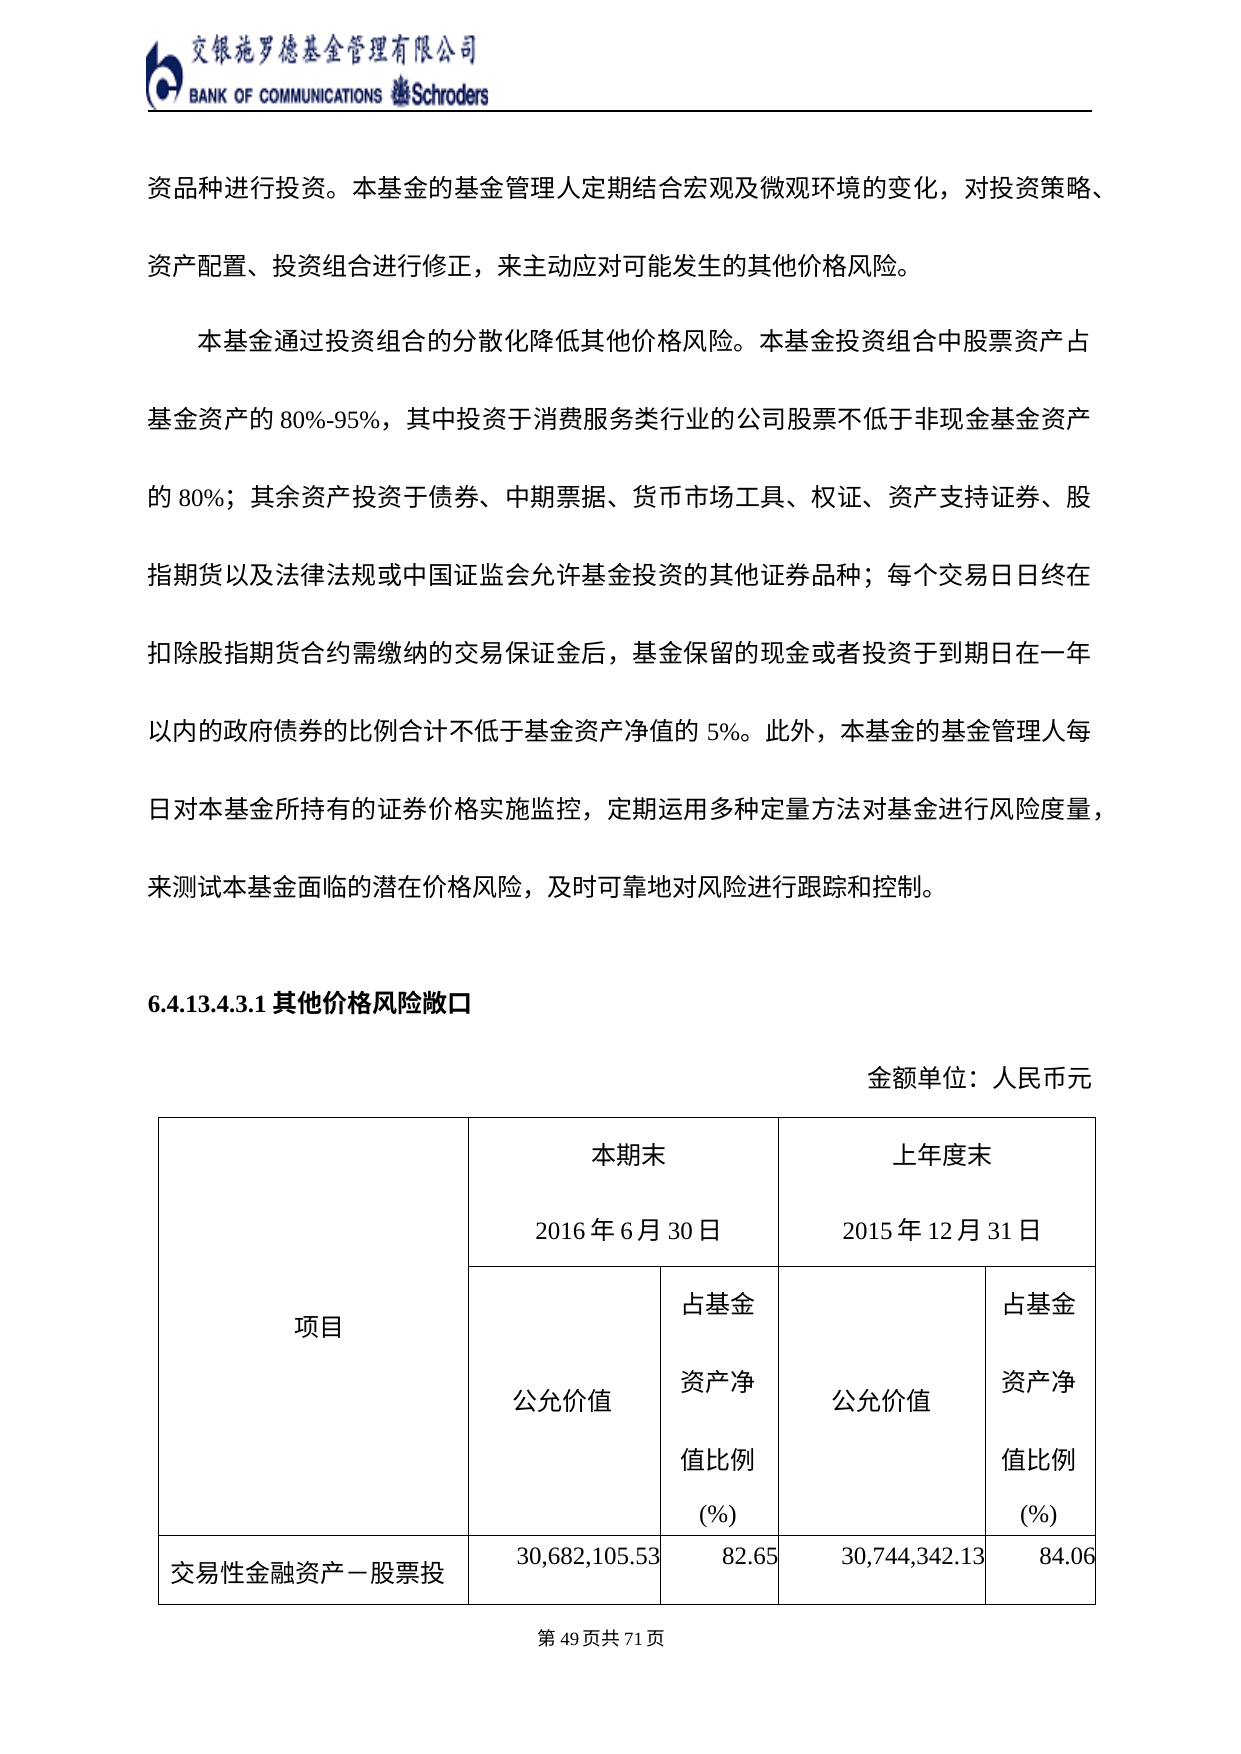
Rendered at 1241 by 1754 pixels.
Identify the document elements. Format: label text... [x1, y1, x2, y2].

table_header 本期末 2016年6月30日 [469, 1118, 778, 1266]
table_cell 30,682,105.53 [469, 1536, 660, 1604]
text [148, 154, 1092, 297]
table_header 上年度末 2015年12月31日 [779, 1118, 1095, 1266]
table_cell 30,744,342.13 [779, 1536, 985, 1604]
table_cell 占基金资产净值比例(%) [661, 1267, 778, 1535]
text 金额单位：人民币元 [149, 1044, 1092, 1109]
table_cell 公允价值 [469, 1267, 660, 1535]
table_cell 公允价值 [779, 1267, 985, 1535]
table_header 项目 [159, 1118, 468, 1535]
table_cell 82.65 [661, 1536, 778, 1604]
text 本基金通过投资组合的分散化降低其他价格风险。本基金投资组合中股票资产占基金资产的80%-95%，其中投资于消费服务类行业的公司股票不低于非现金基金资产的80%；其余资产投资于债券、中期票据、货币市场工具、权证、资产支持证券、股指期货以及法律法规或中国证监会允许基金投资的其他证券品种；每个交易日日终在扣除股指期货合约需缴纳的交易保证金后，基金保留的现金或者投资于到期日在一年以内的政府债券的比例合计不低于基金资产净值的5%。此外，本基金的基金管理人每日对本基金所持有的证券价格实施监控，定期运用多种定量方法对基金进行风险度量，来测试本基金面临的潜在价格风险，及时可靠地对风险进行跟踪和控制。 [148, 307, 1092, 918]
table_cell 占基金资产净值比例(%) [986, 1267, 1095, 1535]
table_cell 84.06 [986, 1536, 1095, 1604]
picture [146, 34, 489, 110]
text 6.4.13.4.3.1 其他价格风险敞口 [148, 969, 1092, 1034]
table_cell 交易性金融资产－股票投资 [159, 1536, 468, 1604]
